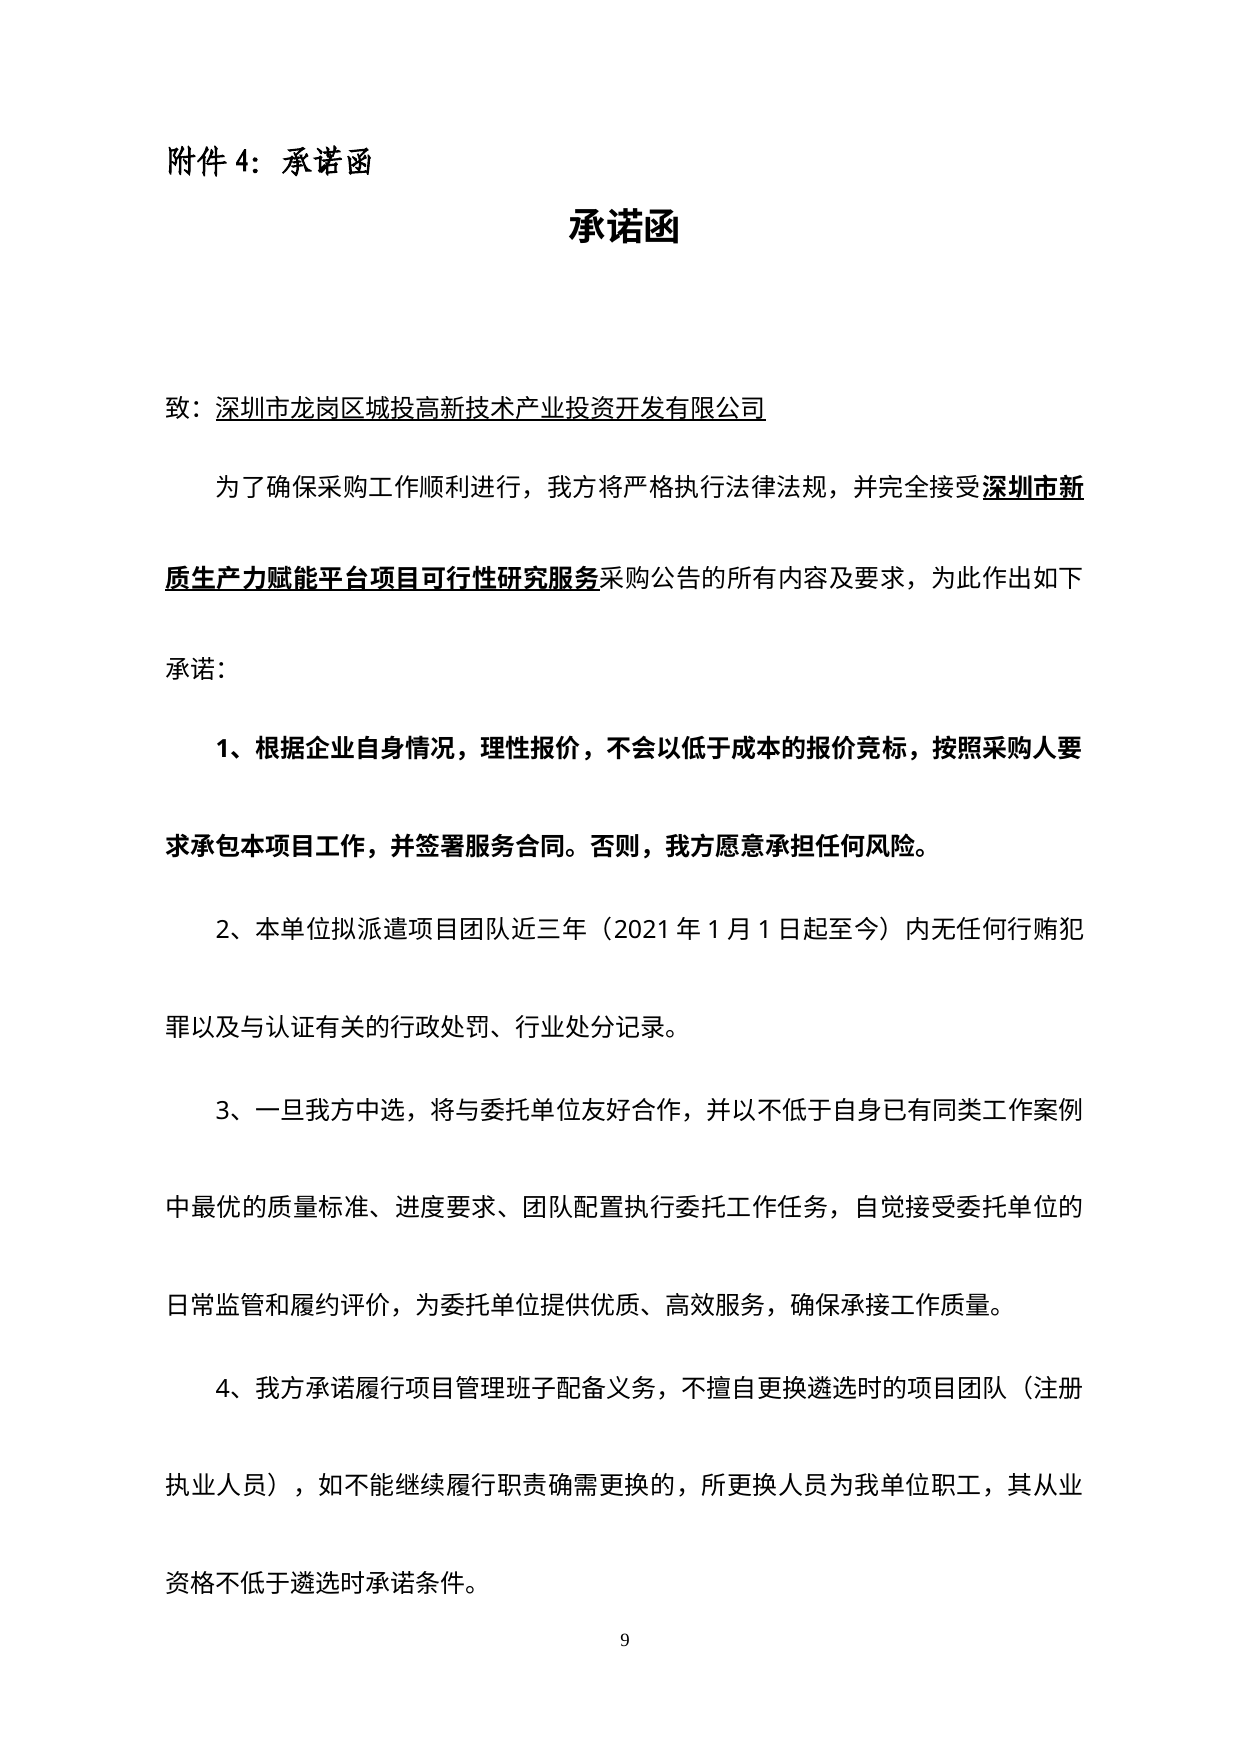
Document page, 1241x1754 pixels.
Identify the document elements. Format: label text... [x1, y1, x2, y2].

list 根据企业自身情况，理性报价，不会以低于成本的报价竞标，按照采购人要求承包本项目工作，并签署服务合同。否则，我方愿意承担任何风险。 [165, 714, 1084, 877]
text 致：深圳市龙岗区城投高新技术产业投资开发有限公司 [165, 374, 1084, 439]
text 为了确保采购工作顺利进行，我方将严格执行法律法规，并完全接受深圳市新质生产力赋能平台项目可行性研究服务采购公告的所有内容及要求，为此作出如下承诺： [165, 453, 1084, 700]
list 一旦我方中选，将与委托单位友好合作，并以不低于自身已有同类工作案例中最优的质量标准、进度要求、团队配置执行委托工作任务，自觉接受委托单位的日常监管和履约评价，为委托单位提供优质、高效服务，确保承接工作质量。 [165, 1076, 1084, 1336]
list 本单位拟派遣项目团队近三年（2021年1月1日起至今）内无任何行贿犯罪以及与认证有关的行政处罚、行业处分记录。 [165, 895, 1084, 1058]
text 附件4：承诺函 [165, 126, 1084, 191]
text 承诺函 [165, 191, 1084, 256]
list 我方承诺履行项目管理班子配备义务，不擅自更换遴选时的项目团队（注册执业人员），如不能继续履行职责确需更换的，所更换人员为我单位职工，其从业资格不低于遴选时承诺条件。 [165, 1354, 1084, 1614]
